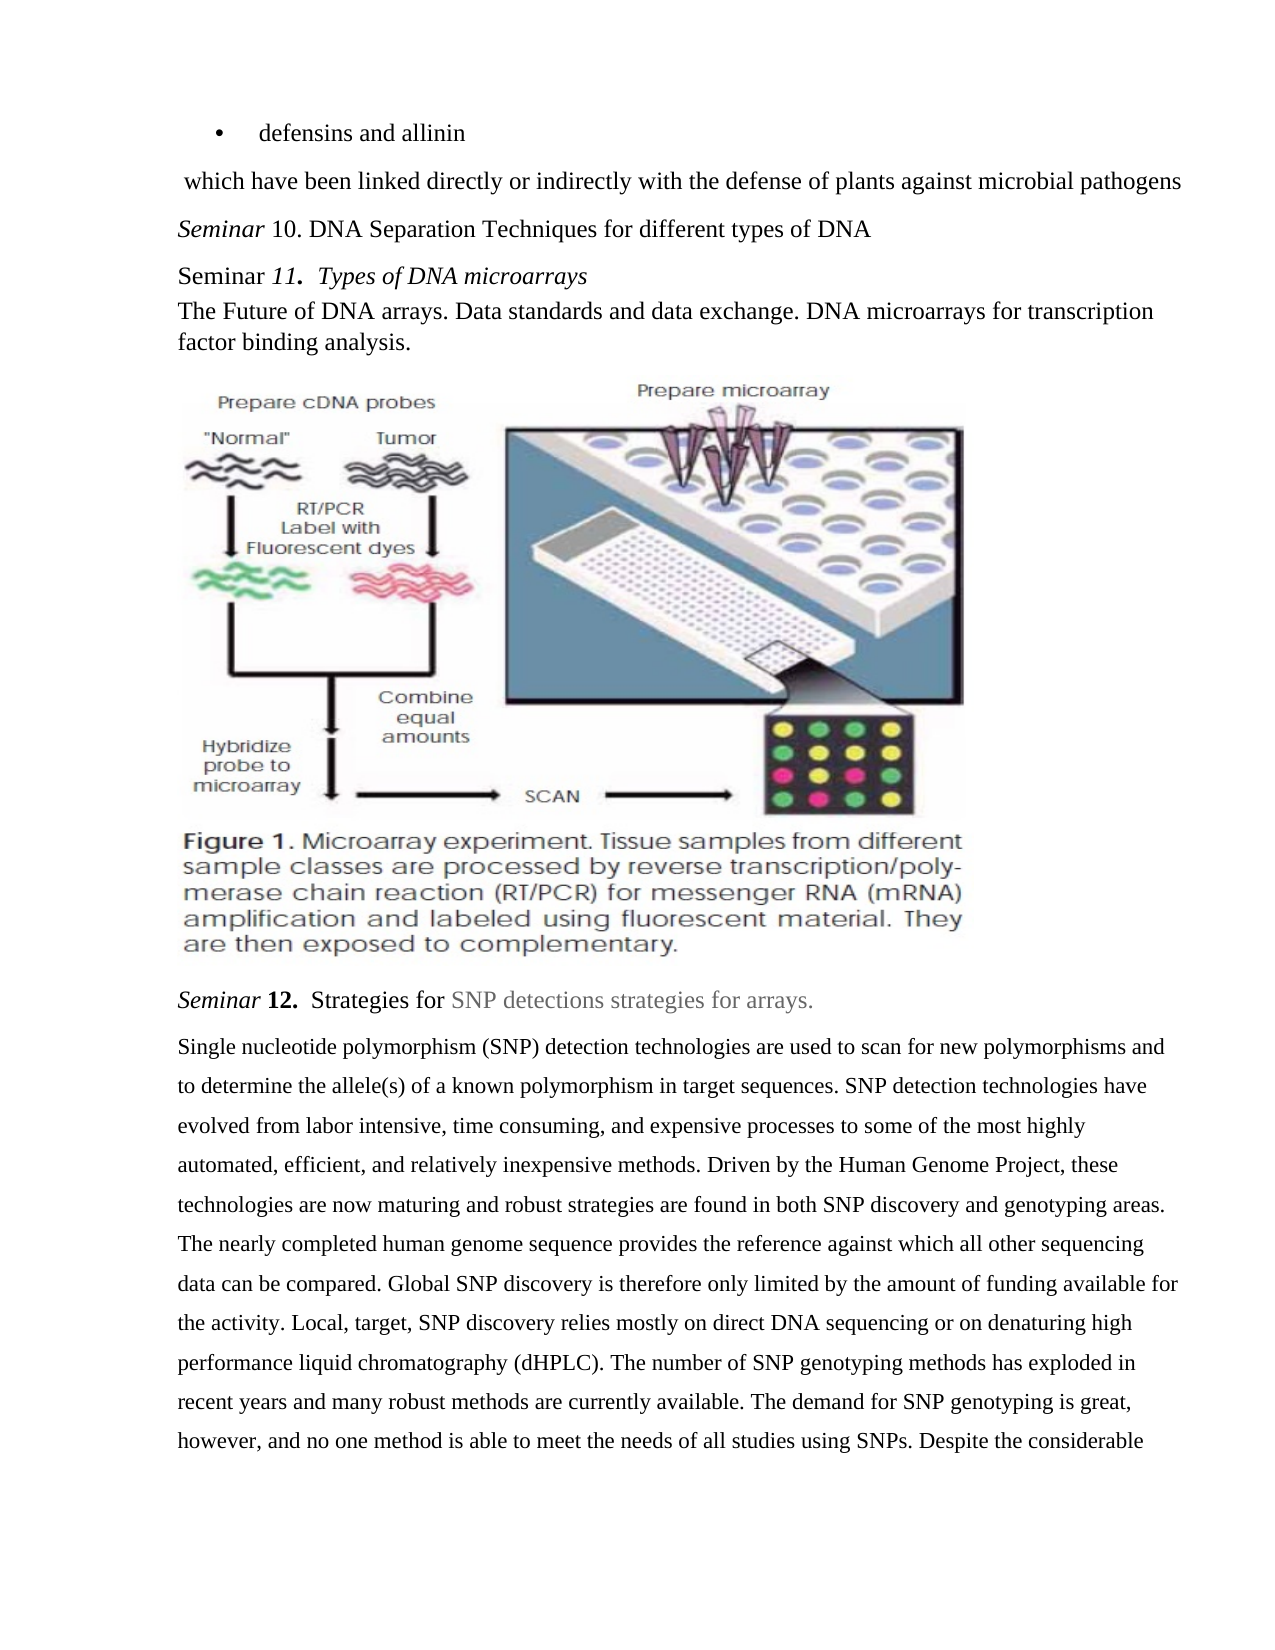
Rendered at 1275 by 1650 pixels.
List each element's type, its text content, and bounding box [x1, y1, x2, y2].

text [177, 1033, 1186, 1454]
subtitle Seminar 11. Types of DNA microarrays [177, 261, 1186, 290]
text which have been linked directly or indirectly with the defense of plants against microbial pathogens [177, 166, 1186, 195]
text Seminar 10. DNA Separation Techniques for different types of DNA [177, 214, 1186, 242]
text Seminar 12. Strategies for SNP detections strategies for arrays. [177, 985, 1186, 1014]
picture [177, 375, 974, 966]
list defensins and allinin [215, 118, 1186, 147]
text The Future of DNA arrays. Data standards and data exchange. DNA microarrays for transcription factor binding analysis. [177, 296, 1186, 356]
